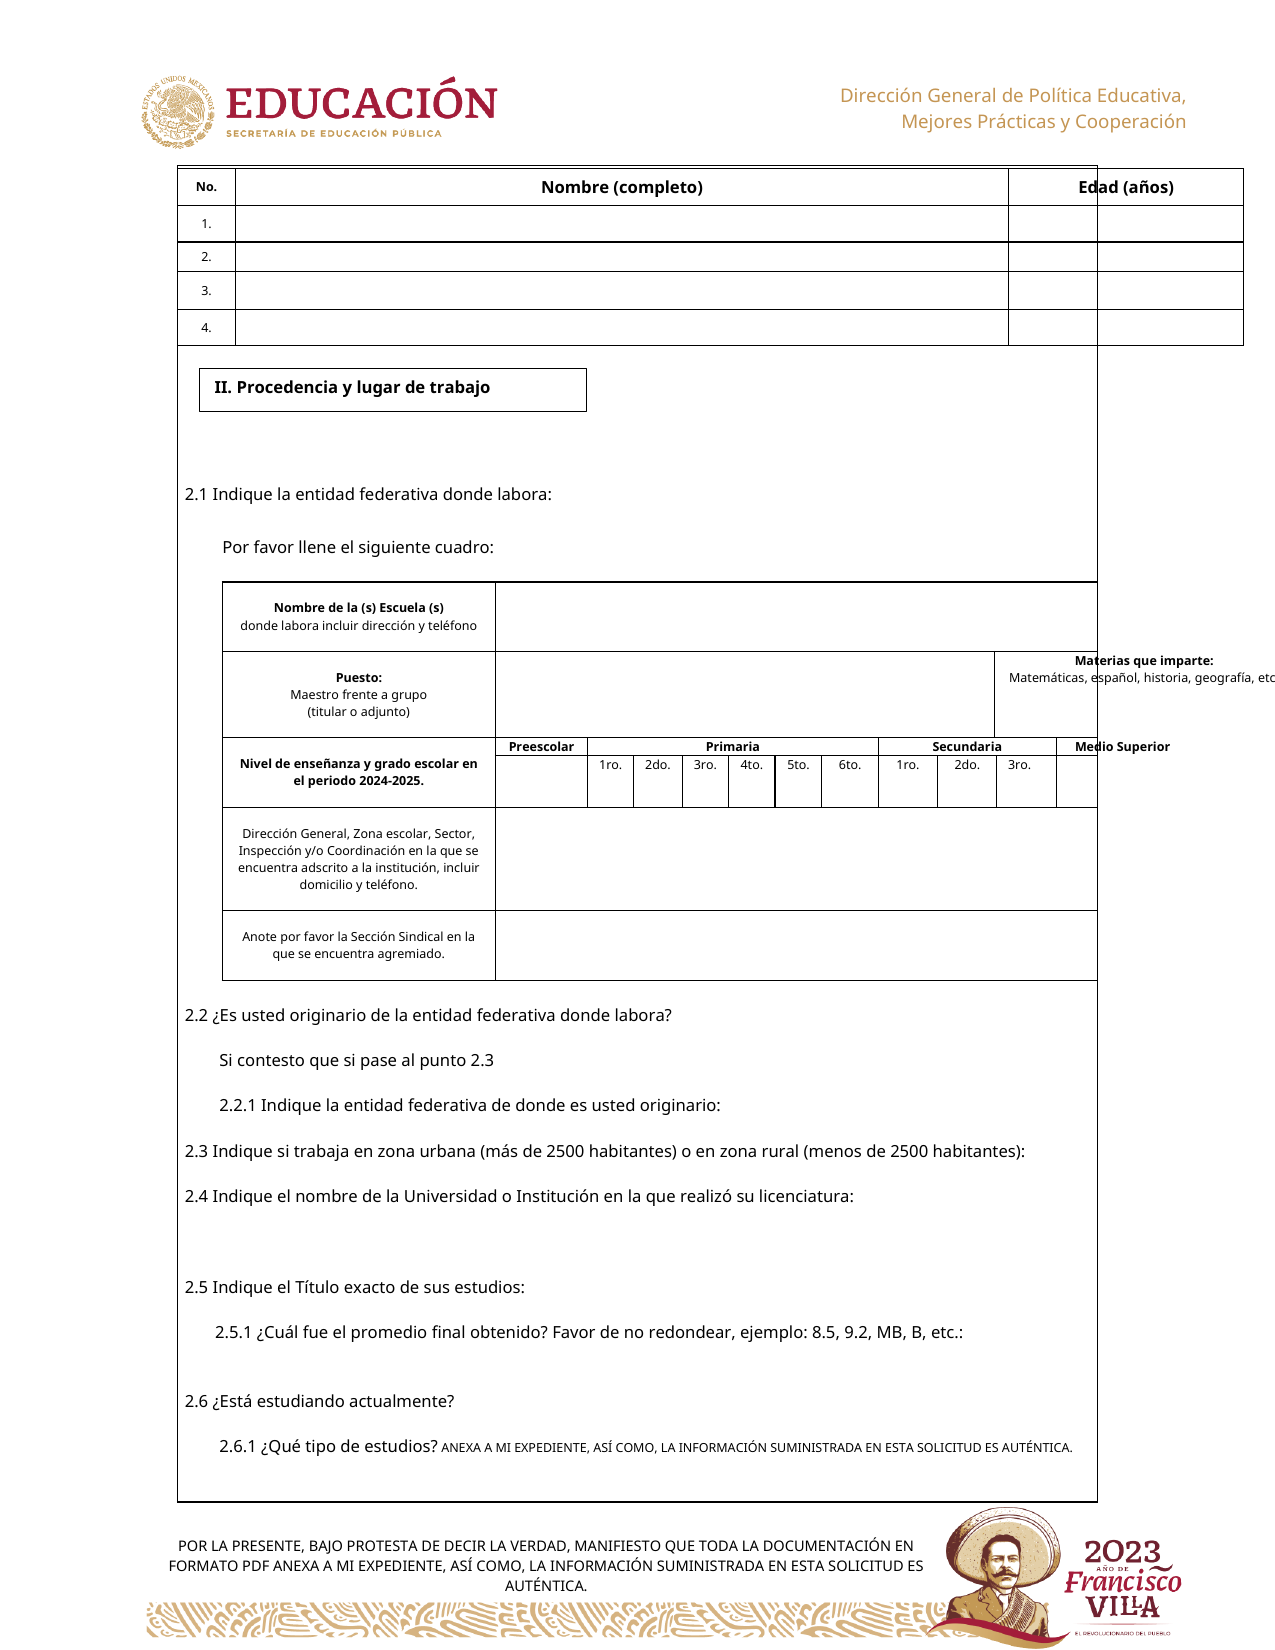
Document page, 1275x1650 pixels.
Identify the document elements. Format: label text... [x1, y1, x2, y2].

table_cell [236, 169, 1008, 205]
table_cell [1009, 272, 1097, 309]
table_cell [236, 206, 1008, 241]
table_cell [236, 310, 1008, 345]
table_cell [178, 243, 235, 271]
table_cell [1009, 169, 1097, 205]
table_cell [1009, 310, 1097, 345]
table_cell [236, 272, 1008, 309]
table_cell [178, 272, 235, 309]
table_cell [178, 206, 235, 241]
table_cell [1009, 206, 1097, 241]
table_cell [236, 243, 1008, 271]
picture [146, 1506, 1182, 1649]
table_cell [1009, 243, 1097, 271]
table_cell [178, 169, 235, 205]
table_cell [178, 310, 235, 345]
picture [141, 75, 498, 149]
